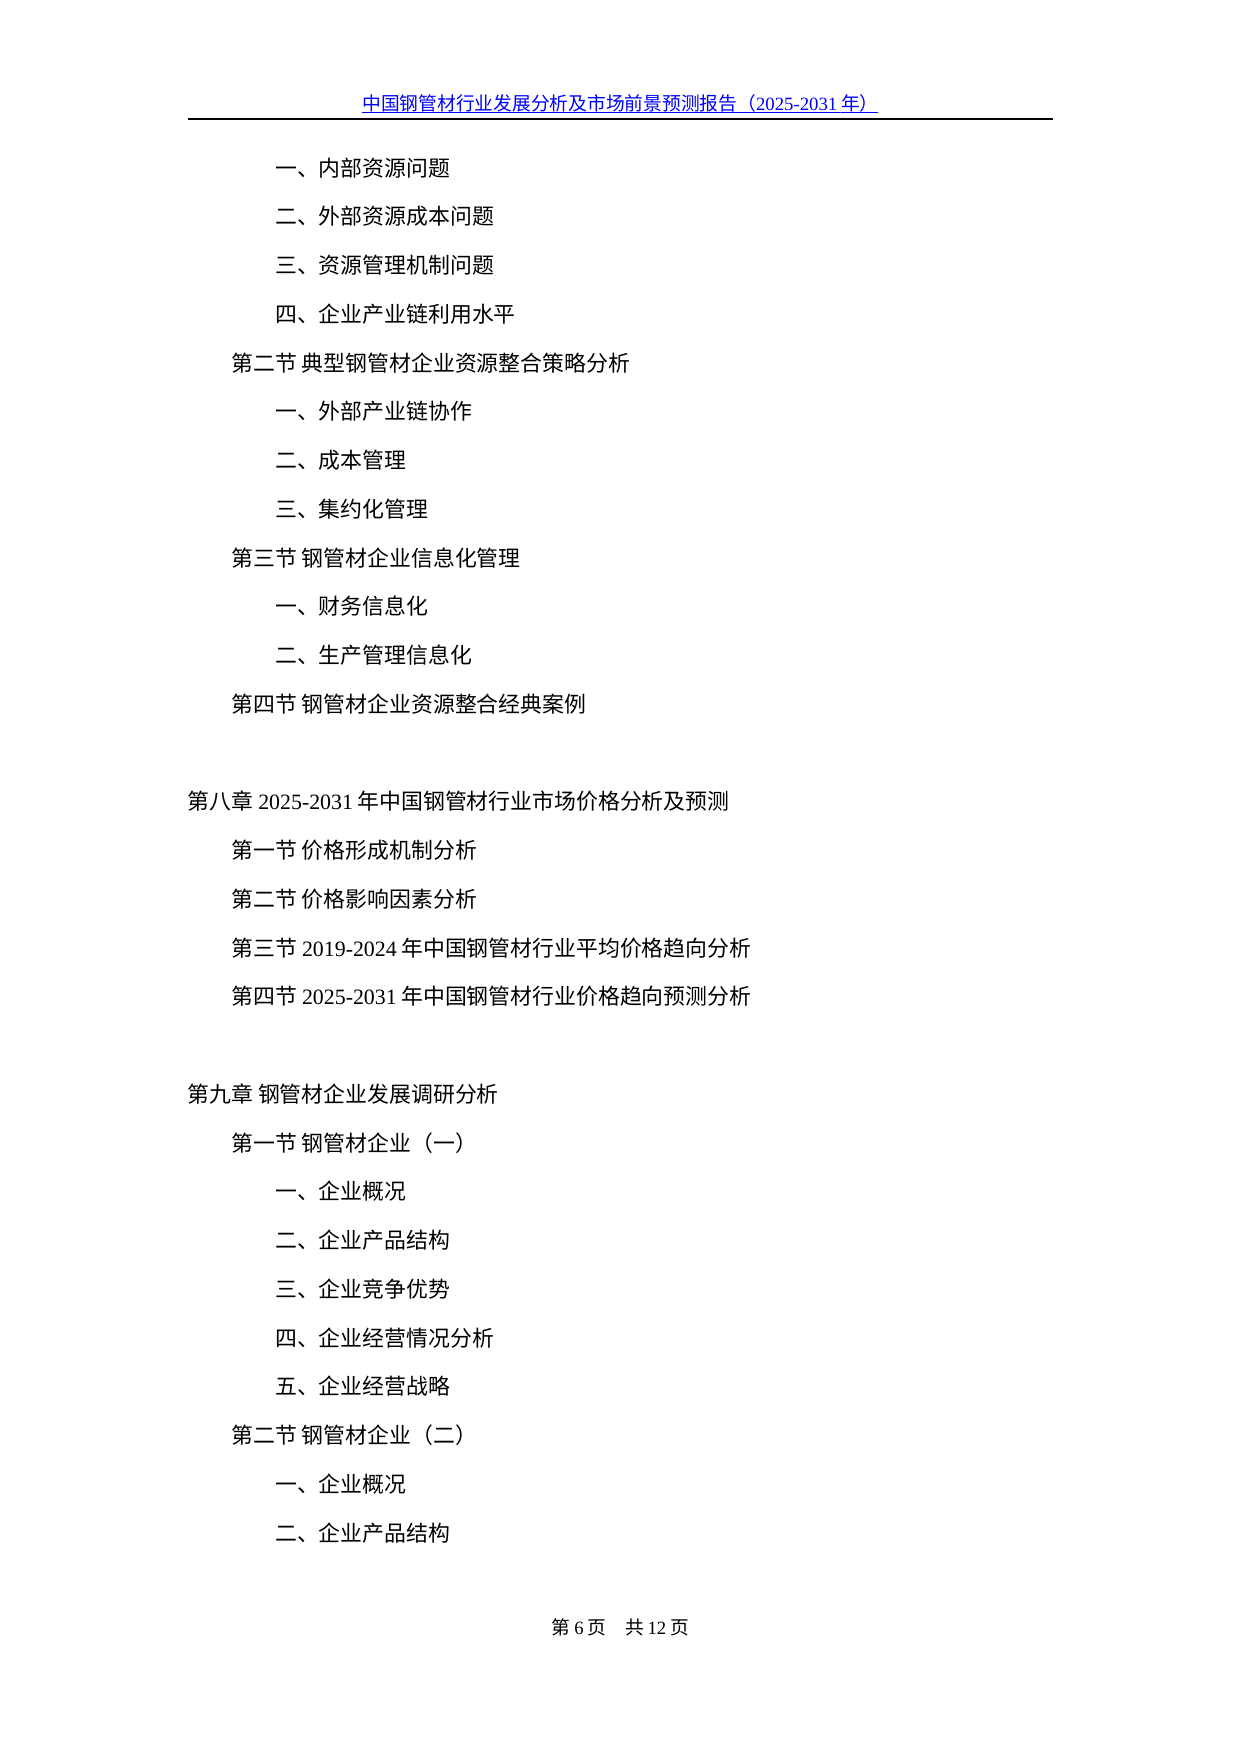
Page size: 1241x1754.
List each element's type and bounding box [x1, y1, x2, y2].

text [187, 150, 1053, 1548]
